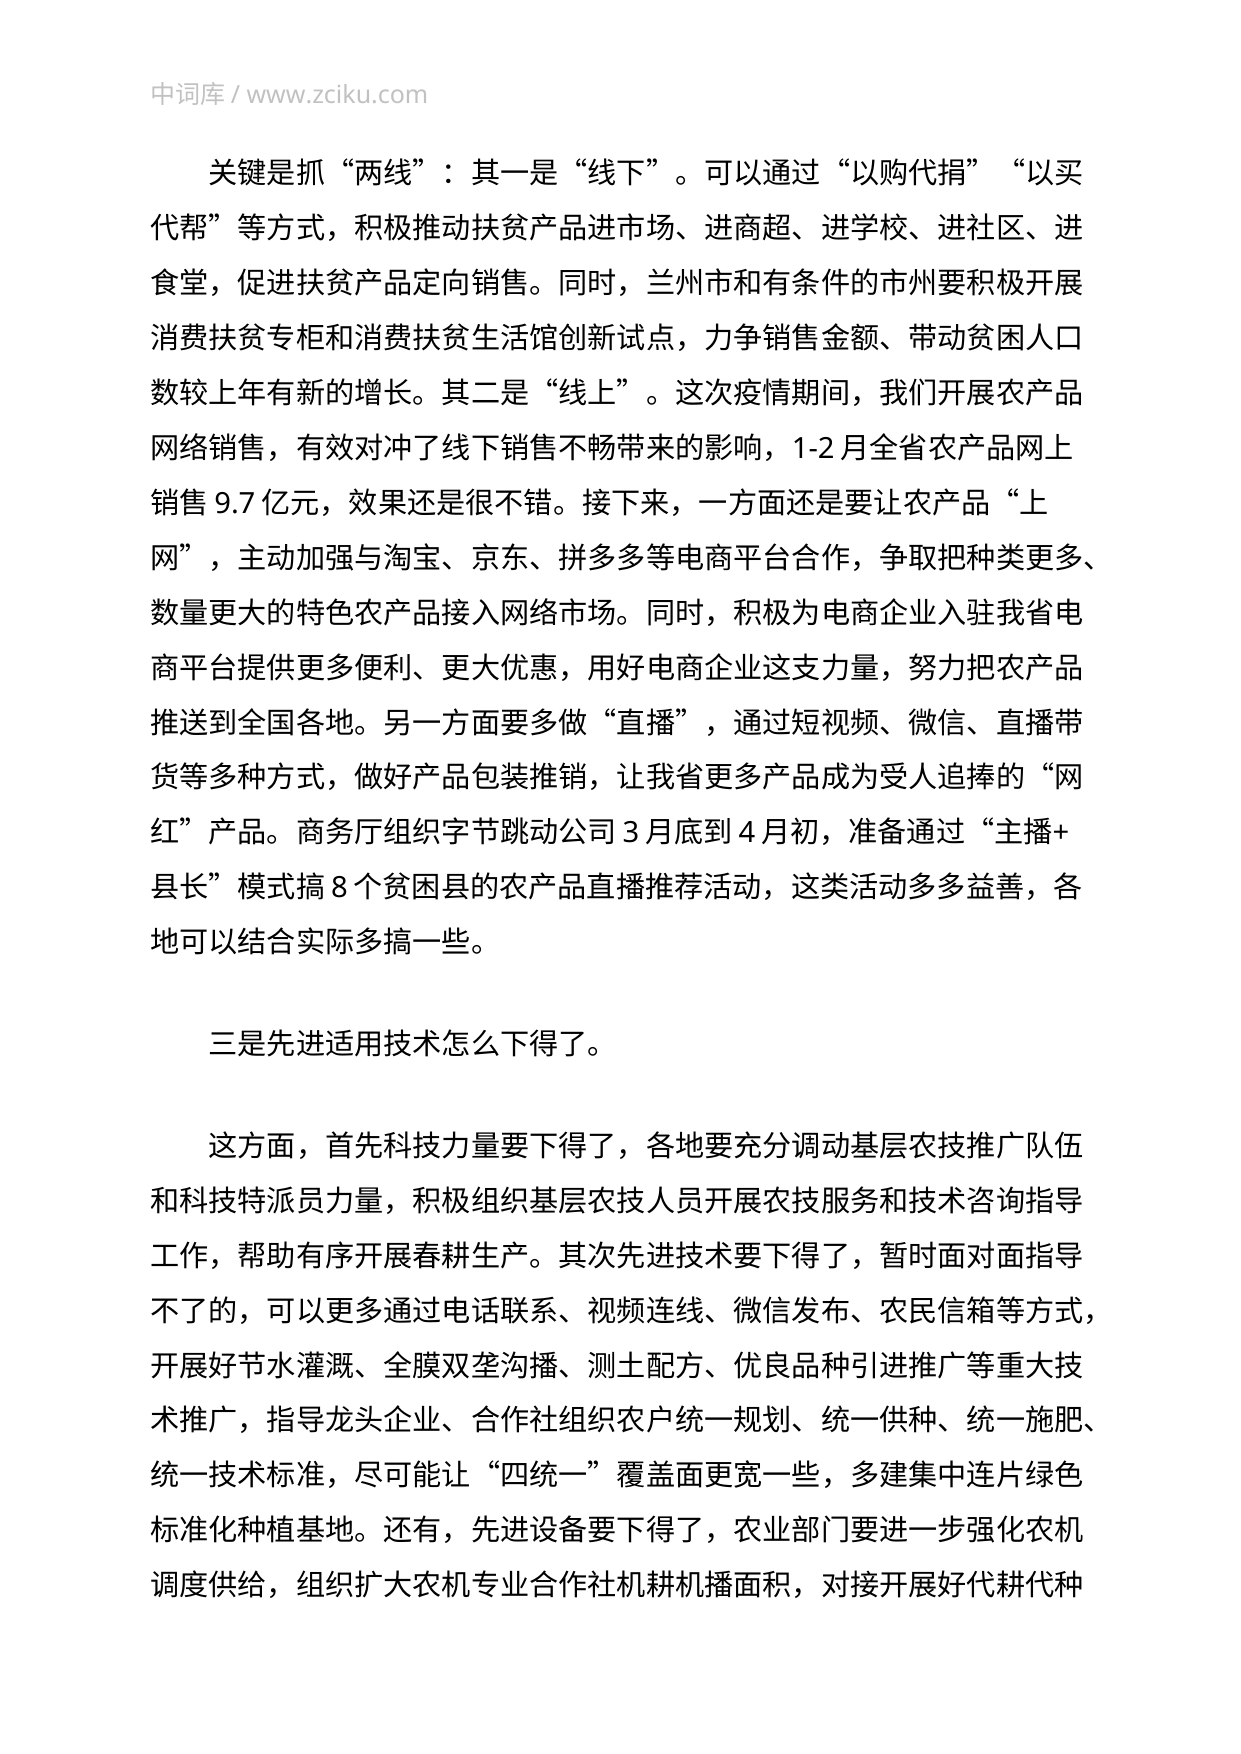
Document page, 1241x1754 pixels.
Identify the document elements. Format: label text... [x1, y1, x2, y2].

text 关键是抓“两线”：其一是“线下”。可以通过“以购代捐”“以买代帮”等方式，积极推动扶贫产品进市场、进商超、进学校、进社区、进食堂，促进扶贫产品定向销售。同时，兰州市和有条件的市州要积极开展消费扶贫专柜和消费扶贫生活馆创新试点，力争销售金额、带动贫困人口数较上年有新的增长。其二是“线上”。这次疫情期间，我们开展农产品网络销售，有效对冲了线下销售不畅带来的影响，1-2月全省农产品网上销售9.7亿元，效果还是很不错。接下来，一方面还是要让农产品“上网”，主动加强与淘宝、京东、拼多多等电商平台合作，争取把种类更多、数量更大的特色农产品接入网络市场。同时，积极为电商企业入驻我省电商平台提供更多便利、更大优惠，用好电商企业这支力量，努力把农产品推送到全国各地。另一方面要多做“直播”，通过短视频、微信、直播带货等多种方式，做好产品包装推销，让我省更多产品成为受人追捧的“网红”产品。商务厅组织字节跳动公司3月底到4月初，准备通过“主播+县长”模式搞8个贫困县的农产品直播推荐活动，这类活动多多益善，各地可以结合实际多搞一些。 [150, 150, 1090, 961]
text 三是先进适用技术怎么下得了。 [150, 1021, 1090, 1063]
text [150, 1122, 1090, 1604]
